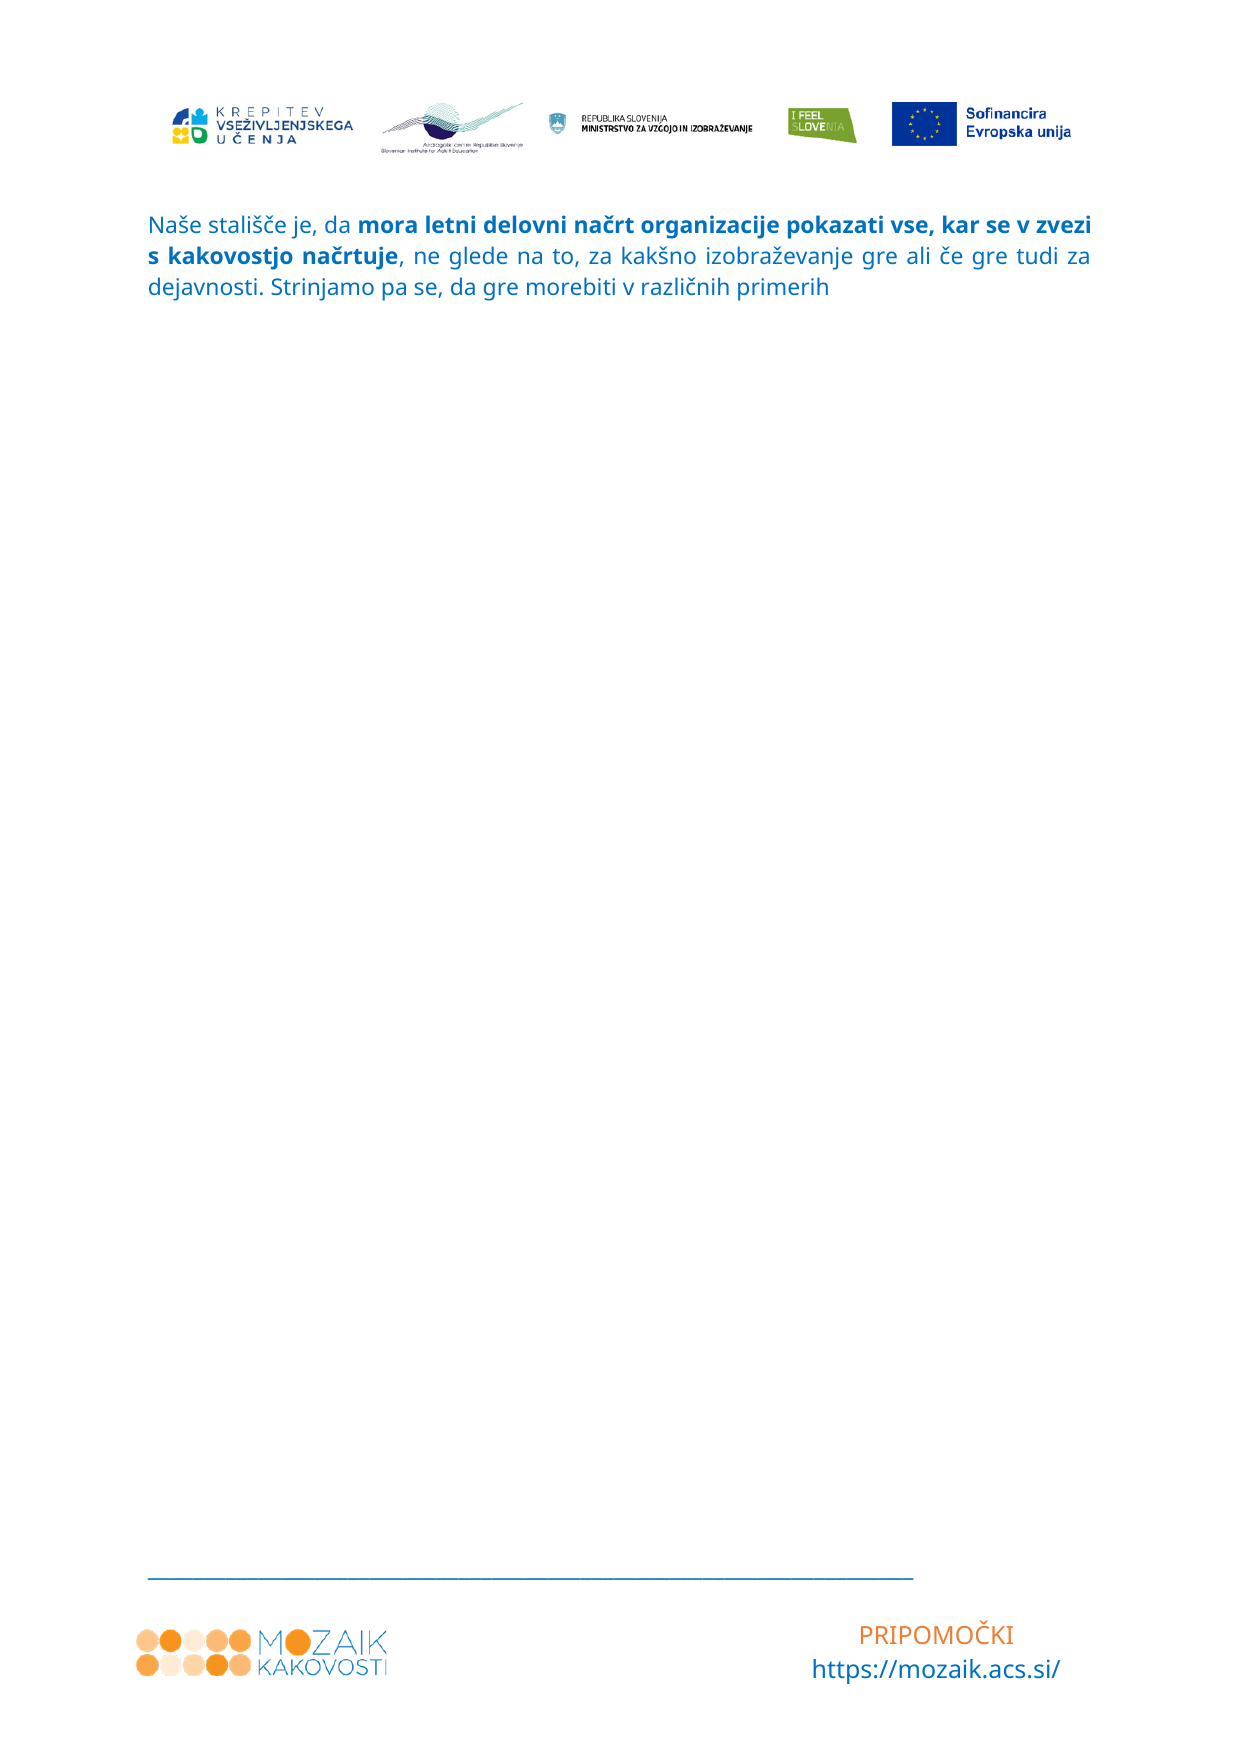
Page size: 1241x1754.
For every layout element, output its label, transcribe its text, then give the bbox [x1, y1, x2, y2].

picture [136, 1629, 387, 1676]
text Naše stališče je, da mora letni delovni načrt organizacije pokazati vse, kar se v zvezi s kakovostjo načrtuje, ne glede na to, za kakšno izobraževanje gre ali če gre tudi za dejavnosti. Strinjamo pa se, da gre morebiti v različnih primerih [148, 208, 1093, 302]
picture [147, 73, 1093, 176]
